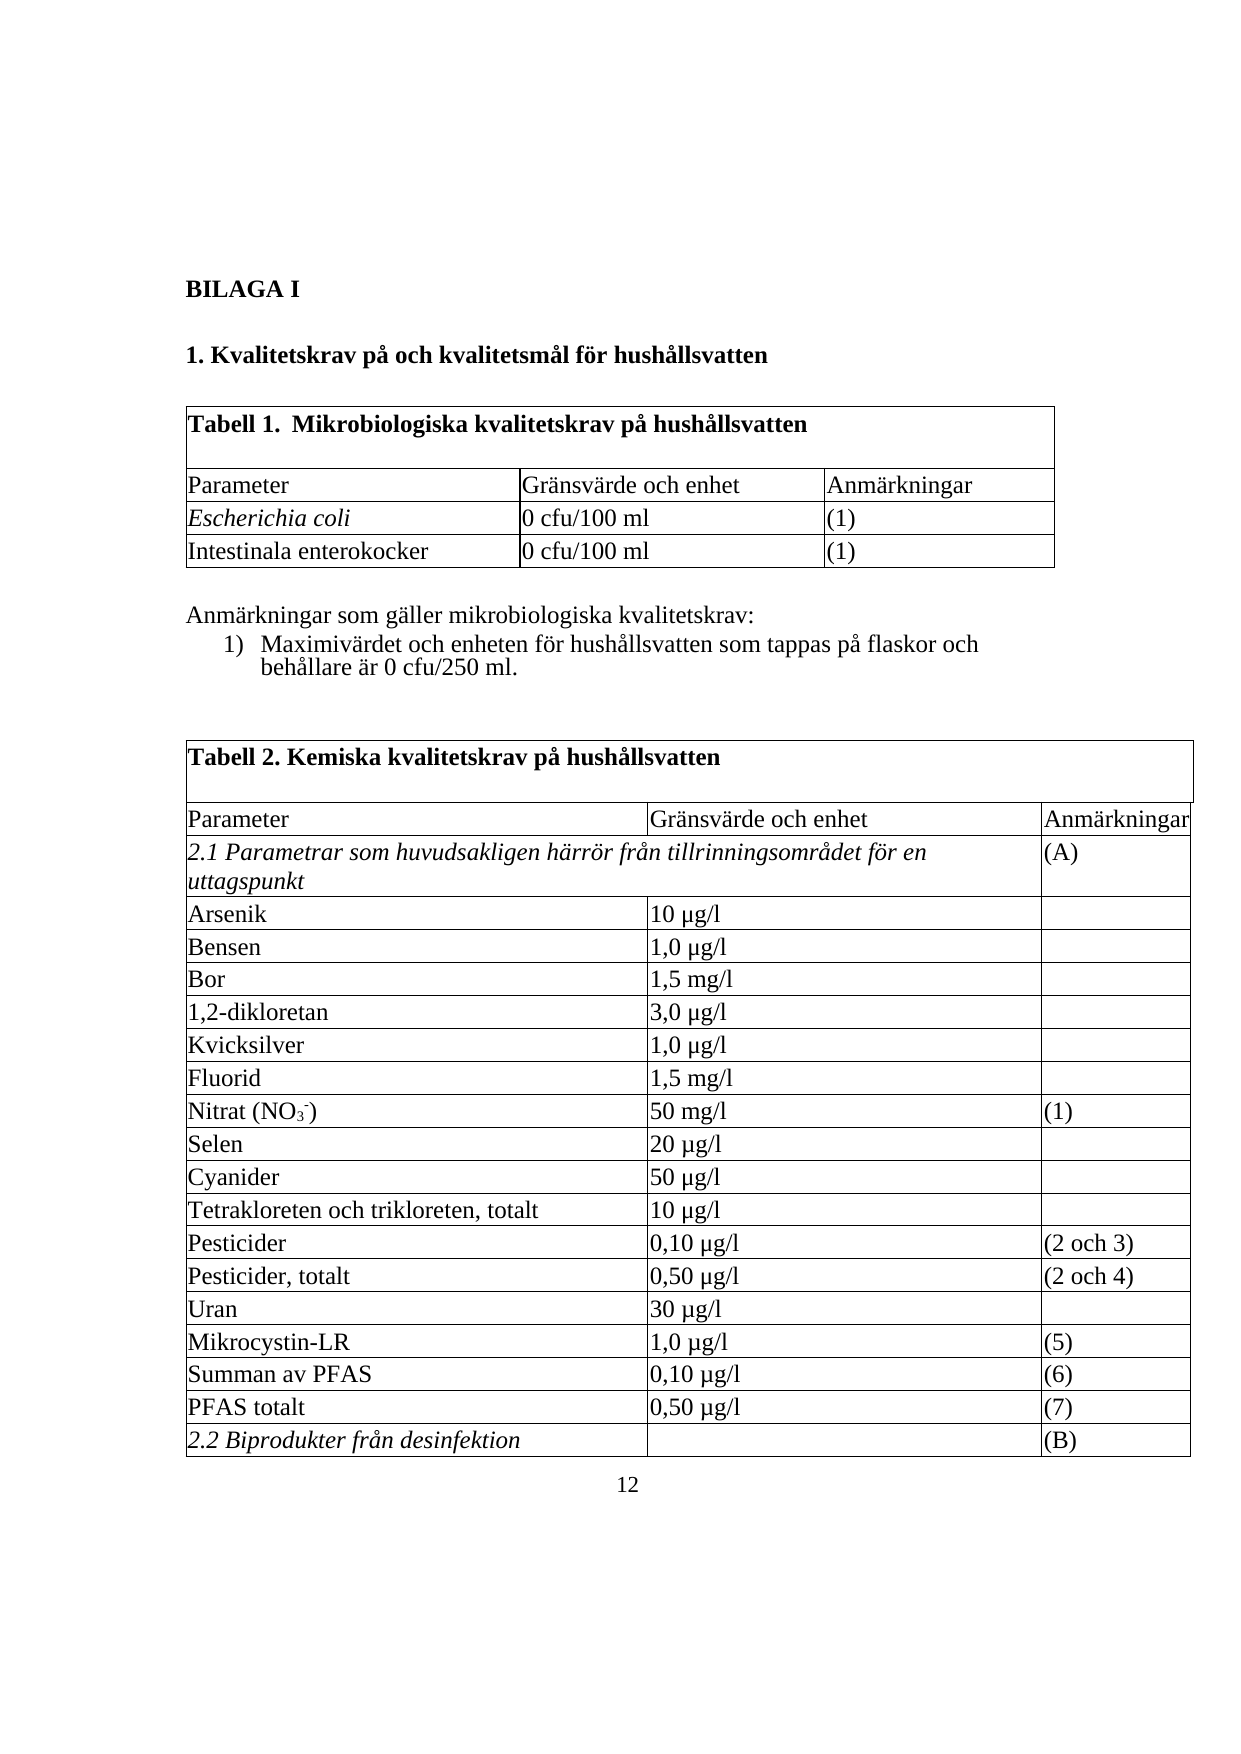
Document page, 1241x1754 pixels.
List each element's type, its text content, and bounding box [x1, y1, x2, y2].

text BILAGA I [185, 274, 1055, 303]
table_cell Bensen [187, 930, 647, 962]
table_cell Nitrat (NO3-) [187, 1095, 647, 1127]
table_cell 0 cfu/100 ml [521, 502, 824, 534]
table_cell Parameter [187, 469, 519, 501]
table_cell [1042, 897, 1190, 929]
table_cell Anmärkningar [825, 469, 1054, 501]
table_cell 1,0 µg/l [648, 1325, 1041, 1357]
table_cell Gränsvärde och enhet [521, 469, 824, 501]
table_cell Uran [187, 1292, 647, 1324]
table_cell (2 och 4) [1042, 1259, 1190, 1291]
table_cell (1) [1042, 1095, 1190, 1127]
table_cell 0,50 μg/l [648, 1259, 1041, 1291]
table_cell Escherichia coli [187, 502, 519, 534]
table_cell 30 µg/l [648, 1292, 1041, 1324]
table_cell [1042, 1161, 1190, 1192]
table_cell 50 mg/l [648, 1095, 1041, 1127]
table_cell Tetrakloreten och trikloreten, totalt [187, 1194, 647, 1225]
table_cell 1,2-dikloretan [187, 996, 647, 1028]
table_cell Summan av PFAS [187, 1358, 647, 1390]
table_cell Selen [187, 1128, 647, 1159]
table_cell (5) [1042, 1325, 1190, 1357]
table_cell 1,5 mg/l [648, 963, 1041, 995]
table_header Tabell 2. Kemiska kvalitetskrav på hushållsvatten [187, 741, 1193, 802]
table_cell Arsenik [187, 897, 647, 929]
table_cell (7) [1042, 1391, 1190, 1423]
table_cell 10 μg/l [648, 897, 1041, 929]
table_cell 20 µg/l [648, 1128, 1041, 1159]
table_cell (B) [1042, 1424, 1190, 1456]
table_cell 2.1 Parametrar som huvudsakligen härrör från tillrinningsområdet för en uttagspunkt [187, 836, 1041, 896]
table_cell (1) [825, 502, 1054, 534]
table_cell Parameter [187, 803, 647, 834]
table_cell 10 μg/l [648, 1194, 1041, 1225]
table_cell Mikrocystin-LR [187, 1325, 647, 1357]
table_cell 0,50 µg/l [648, 1391, 1041, 1423]
table_cell Gränsvärde och enhet [648, 803, 1041, 834]
table_cell [648, 1424, 1041, 1456]
table_cell [1042, 963, 1190, 995]
table_cell [1042, 996, 1190, 1028]
table_cell [1042, 1128, 1190, 1159]
table_cell Fluorid [187, 1062, 647, 1094]
table_cell 0 cfu/100 ml [521, 535, 824, 567]
table_cell 1,5 mg/l [648, 1062, 1041, 1094]
table_cell [1042, 930, 1190, 962]
table_cell (1) [825, 535, 1054, 567]
table_cell (2 och 3) [1042, 1226, 1190, 1258]
table_cell [1042, 1062, 1190, 1094]
table_cell Kvicksilver [187, 1029, 647, 1061]
text Anmärkningar som gäller mikrobiologiska kvalitetskrav: [185, 601, 1055, 629]
table_cell 1,0 μg/l [648, 1029, 1041, 1061]
table_cell 0,10 µg/l [648, 1358, 1041, 1390]
table_header Tabell 1. Mikrobiologiska kvalitetskrav på hushållsvatten [187, 407, 1054, 468]
table_cell (6) [1042, 1358, 1190, 1390]
table_cell (A) [1042, 836, 1190, 896]
text 1. Kvalitetskrav på och kvalitetsmål för hushållsvatten [185, 340, 1055, 369]
table_cell Pesticider, totalt [187, 1259, 647, 1291]
table_cell 50 μg/l [648, 1161, 1041, 1192]
table_cell Anmärkningar [1042, 803, 1190, 834]
table_cell [1042, 1292, 1190, 1324]
table_cell Cyanider [187, 1161, 647, 1192]
table_cell Bor [187, 963, 647, 995]
table_cell 1,0 μg/l [648, 930, 1041, 962]
table_cell 3,0 μg/l [648, 996, 1041, 1028]
table_cell Pesticider [187, 1226, 647, 1258]
table_cell [1042, 1194, 1190, 1225]
table_cell 0,10 μg/l [648, 1226, 1041, 1258]
table_cell PFAS totalt [187, 1391, 647, 1423]
table_cell [1042, 1029, 1190, 1061]
table_cell Intestinala enterokocker [187, 535, 519, 567]
list Maximivärdet och enheten för hushållsvatten som tappas på flaskor och behållare är 0 cfu/250 ml. [223, 634, 1055, 679]
table_cell 2.2 Biprodukter från desinfektion [187, 1424, 647, 1456]
